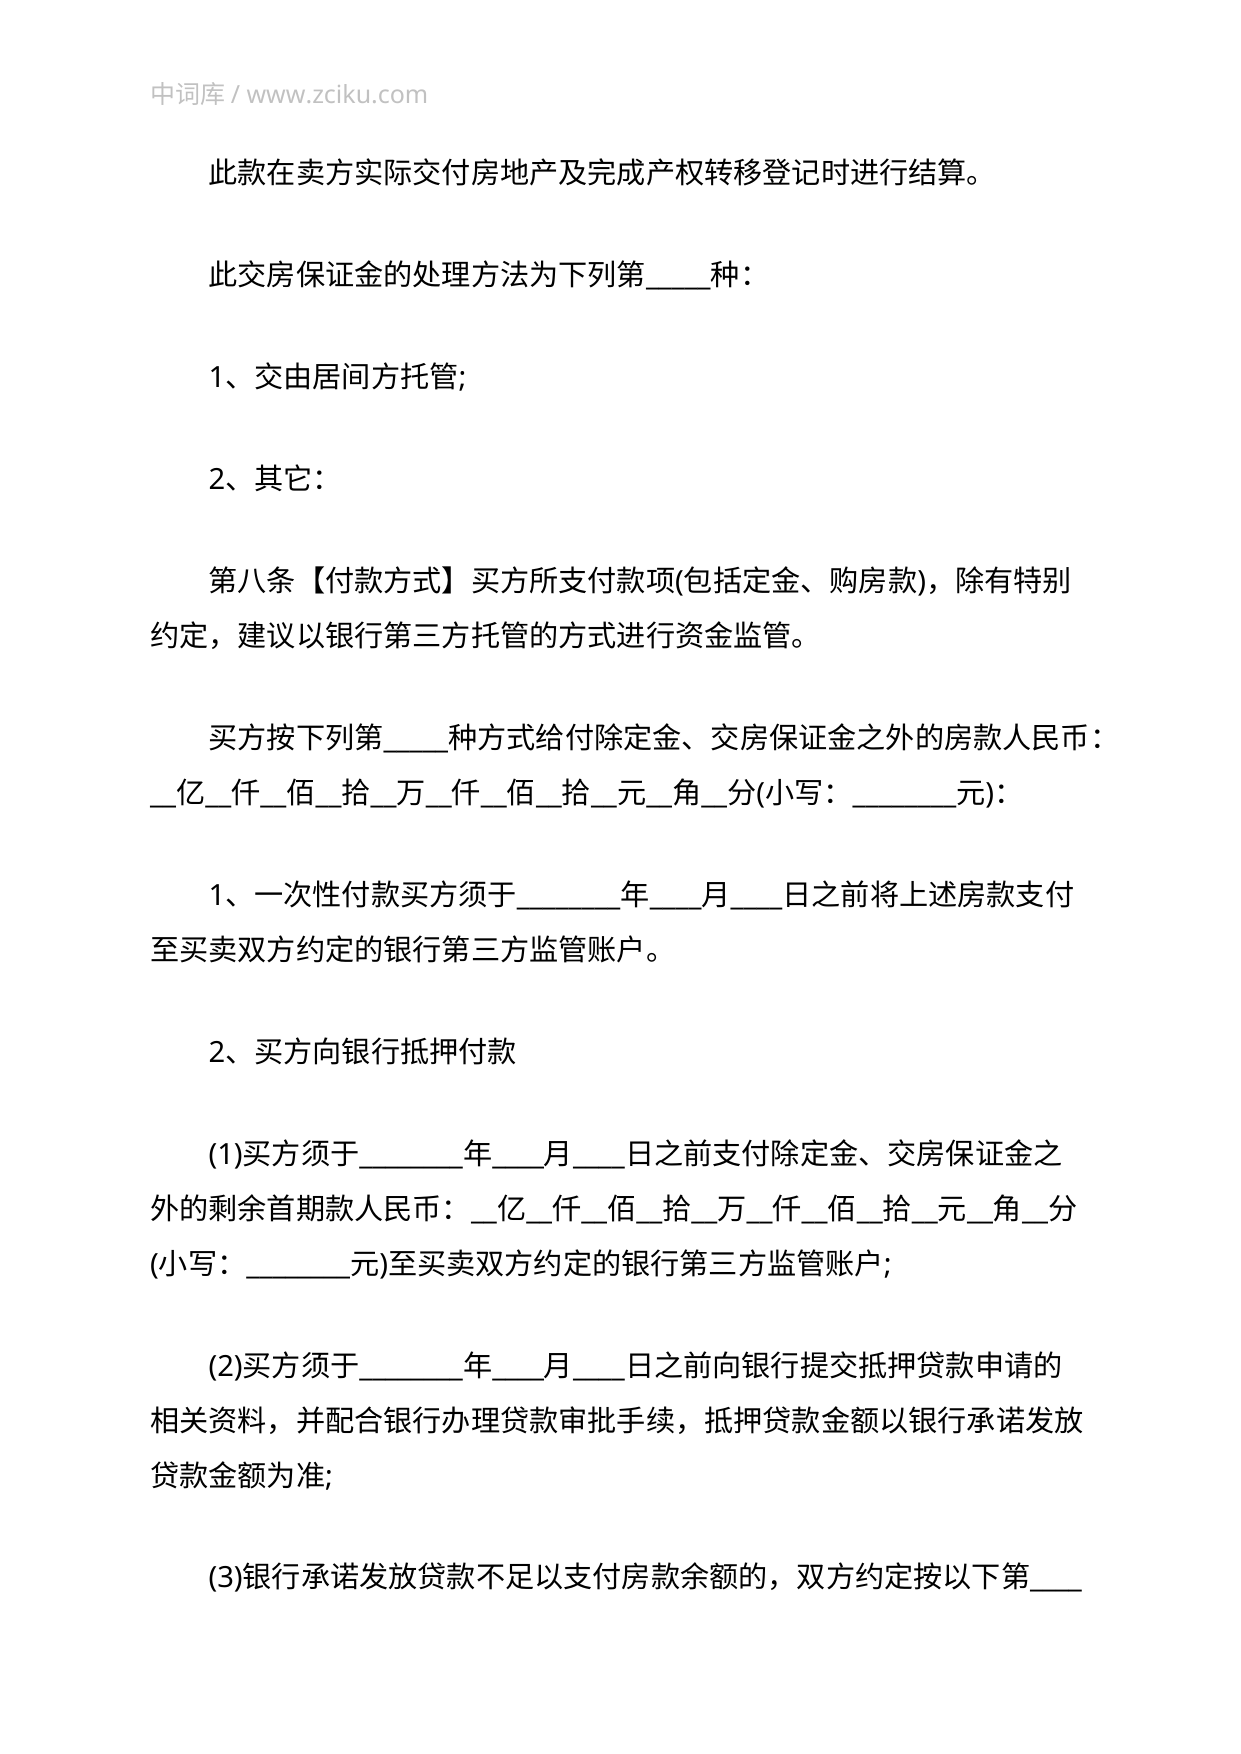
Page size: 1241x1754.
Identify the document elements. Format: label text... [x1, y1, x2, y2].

text (1)买方须于________年____月____日之前支付除定金、交房保证金之外的剩余首期款人民币：__亿__仟__佰__拾__万__仟__佰__拾__元__角__分(小写：________元)至买卖双方约定的银行第三方监管账户; [150, 1130, 1090, 1283]
text 此款在卖方实际交付房地产及完成产权转移登记时进行结算。 [150, 150, 1090, 192]
text 1、交由居间方托管; [150, 354, 1090, 396]
text 此交房保证金的处理方法为下列第_____种： [150, 252, 1090, 294]
text 1、一次性付款买方须于________年____月____日之前将上述房款支付至买卖双方约定的银行第三方监管账户。 [150, 871, 1090, 969]
text (2)买方须于________年____月____日之前向银行提交抵押贷款申请的相关资料，并配合银行办理贷款审批手续，抵押贷款金额以银行承诺发放贷款金额为准; [150, 1342, 1090, 1494]
text 第八条【付款方式】买方所支付款项(包括定金、购房款)，除有特别约定，建议以银行第三方托管的方式进行资金监管。 [150, 558, 1090, 655]
text 买方按下列第_____种方式给付除定金、交房保证金之外的房款人民币：__亿__仟__佰__拾__万__仟__佰__拾__元__角__分(小写：________元)： [150, 714, 1090, 812]
text 2、买方向银行抵押付款 [150, 1028, 1090, 1071]
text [150, 1554, 1090, 1596]
text 2、其它： [150, 456, 1090, 498]
